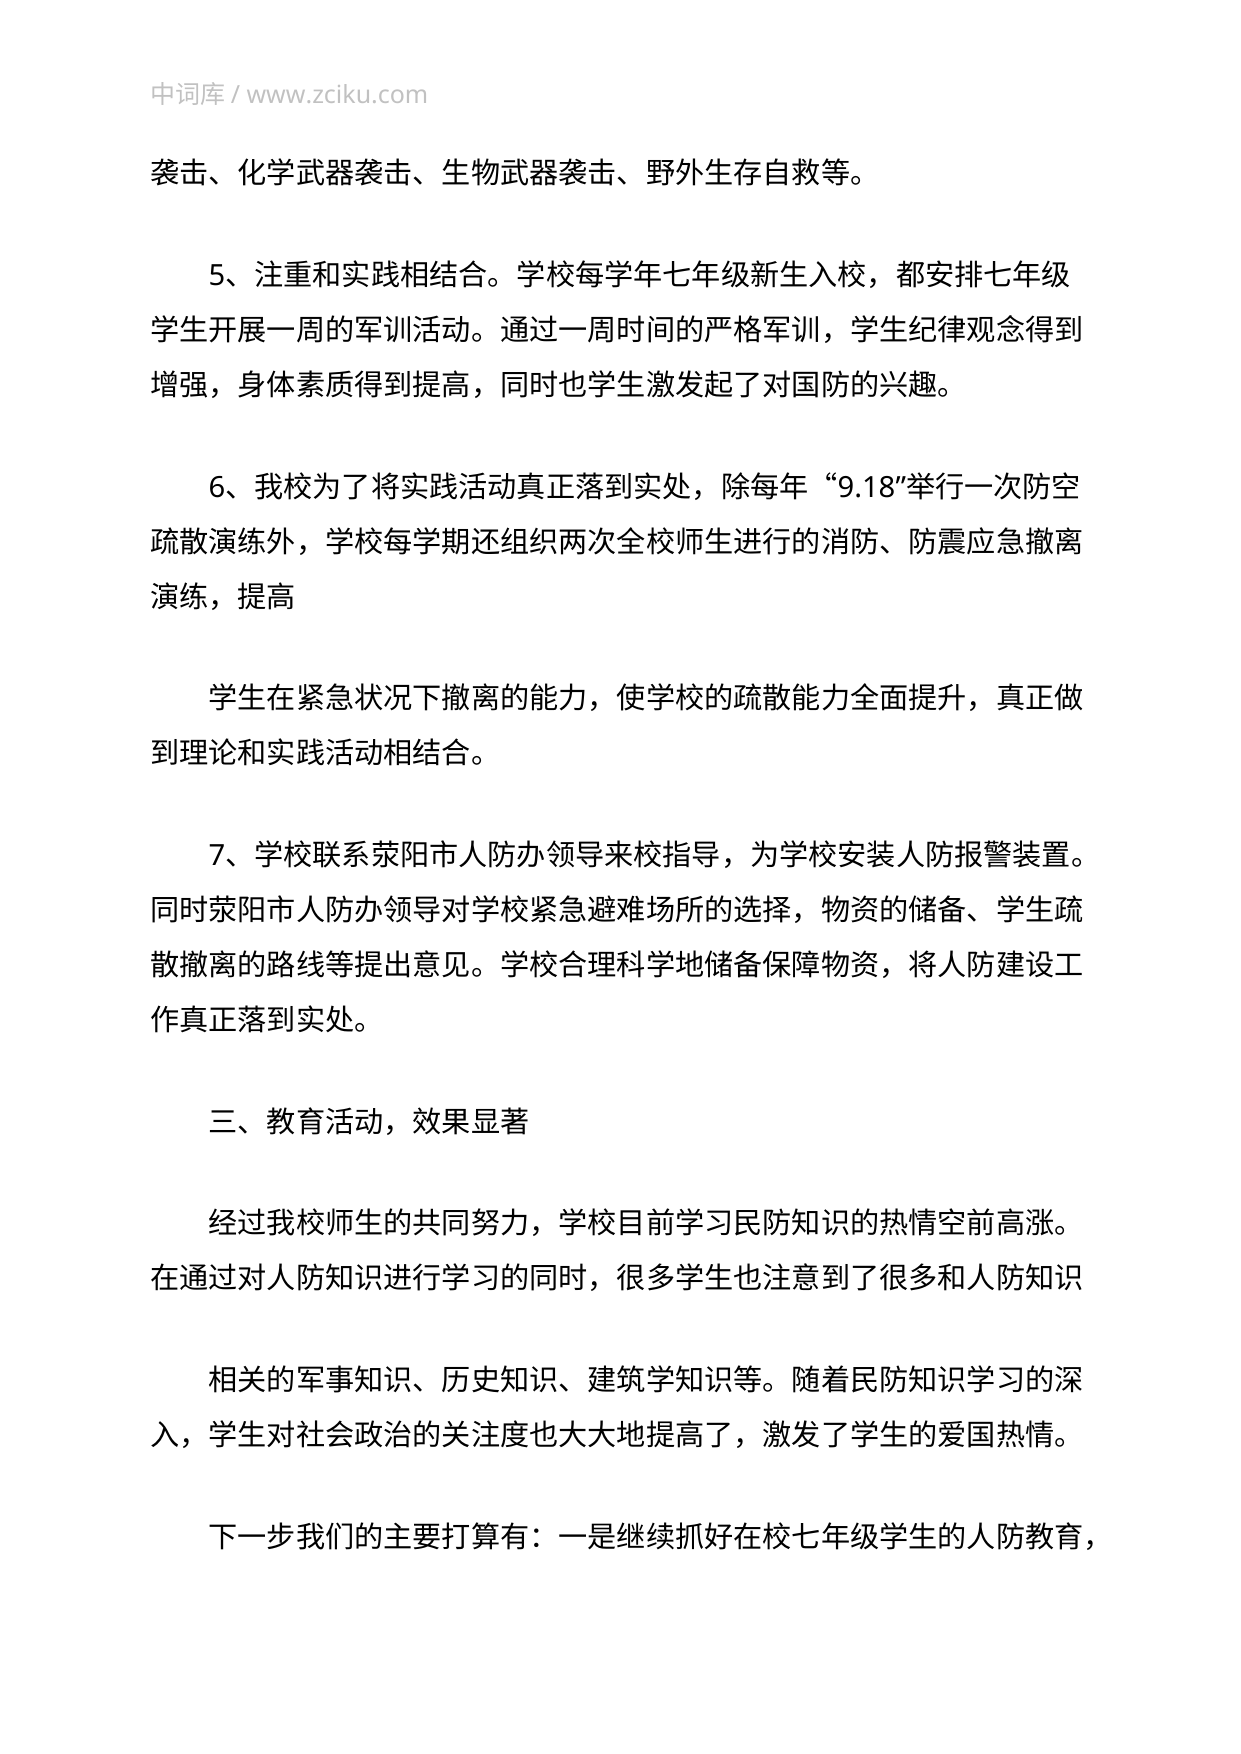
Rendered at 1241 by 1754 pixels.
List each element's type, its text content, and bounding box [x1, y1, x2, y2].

text 经过我校师生的共同努力，学校目前学习民防知识的热情空前高涨。在通过对人防知识进行学习的同时，很多学生也注意到了很多和人防知识 [150, 1200, 1090, 1297]
text 7、学校联系荥阳市人防办领导来校指导，为学校安装人防报警装置。同时荥阳市人防办领导对学校紧急避难场所的选择，物资的储备、学生疏散撤离的路线等提出意见。学校合理科学地储备保障物资，将人防建设工作真正落到实处。 [150, 832, 1090, 1039]
text 6、我校为了将实践活动真正落到实处，除每年“9.18”举行一次防空疏散演练外，学校每学期还组织两次全校师生进行的消防、防震应急撤离演练，提高 [150, 463, 1090, 616]
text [150, 1513, 1090, 1556]
text 相关的军事知识、历史知识、建筑学知识等。随着民防知识学习的深入，学生对社会政治的关注度也大大地提高了，激发了学生的爱国热情。 [150, 1357, 1090, 1454]
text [150, 150, 1090, 192]
text 学生在紧急状况下撤离的能力，使学校的疏散能力全面提升，真正做到理论和实践活动相结合。 [150, 675, 1090, 772]
text 三、教育活动，效果显著 [150, 1098, 1090, 1141]
text 5、注重和实践相结合。学校每学年七年级新生入校，都安排七年级学生开展一周的军训活动。通过一周时间的严格军训，学生纪律观念得到增强，身体素质得到提高，同时也学生激发起了对国防的兴趣。 [150, 252, 1090, 404]
